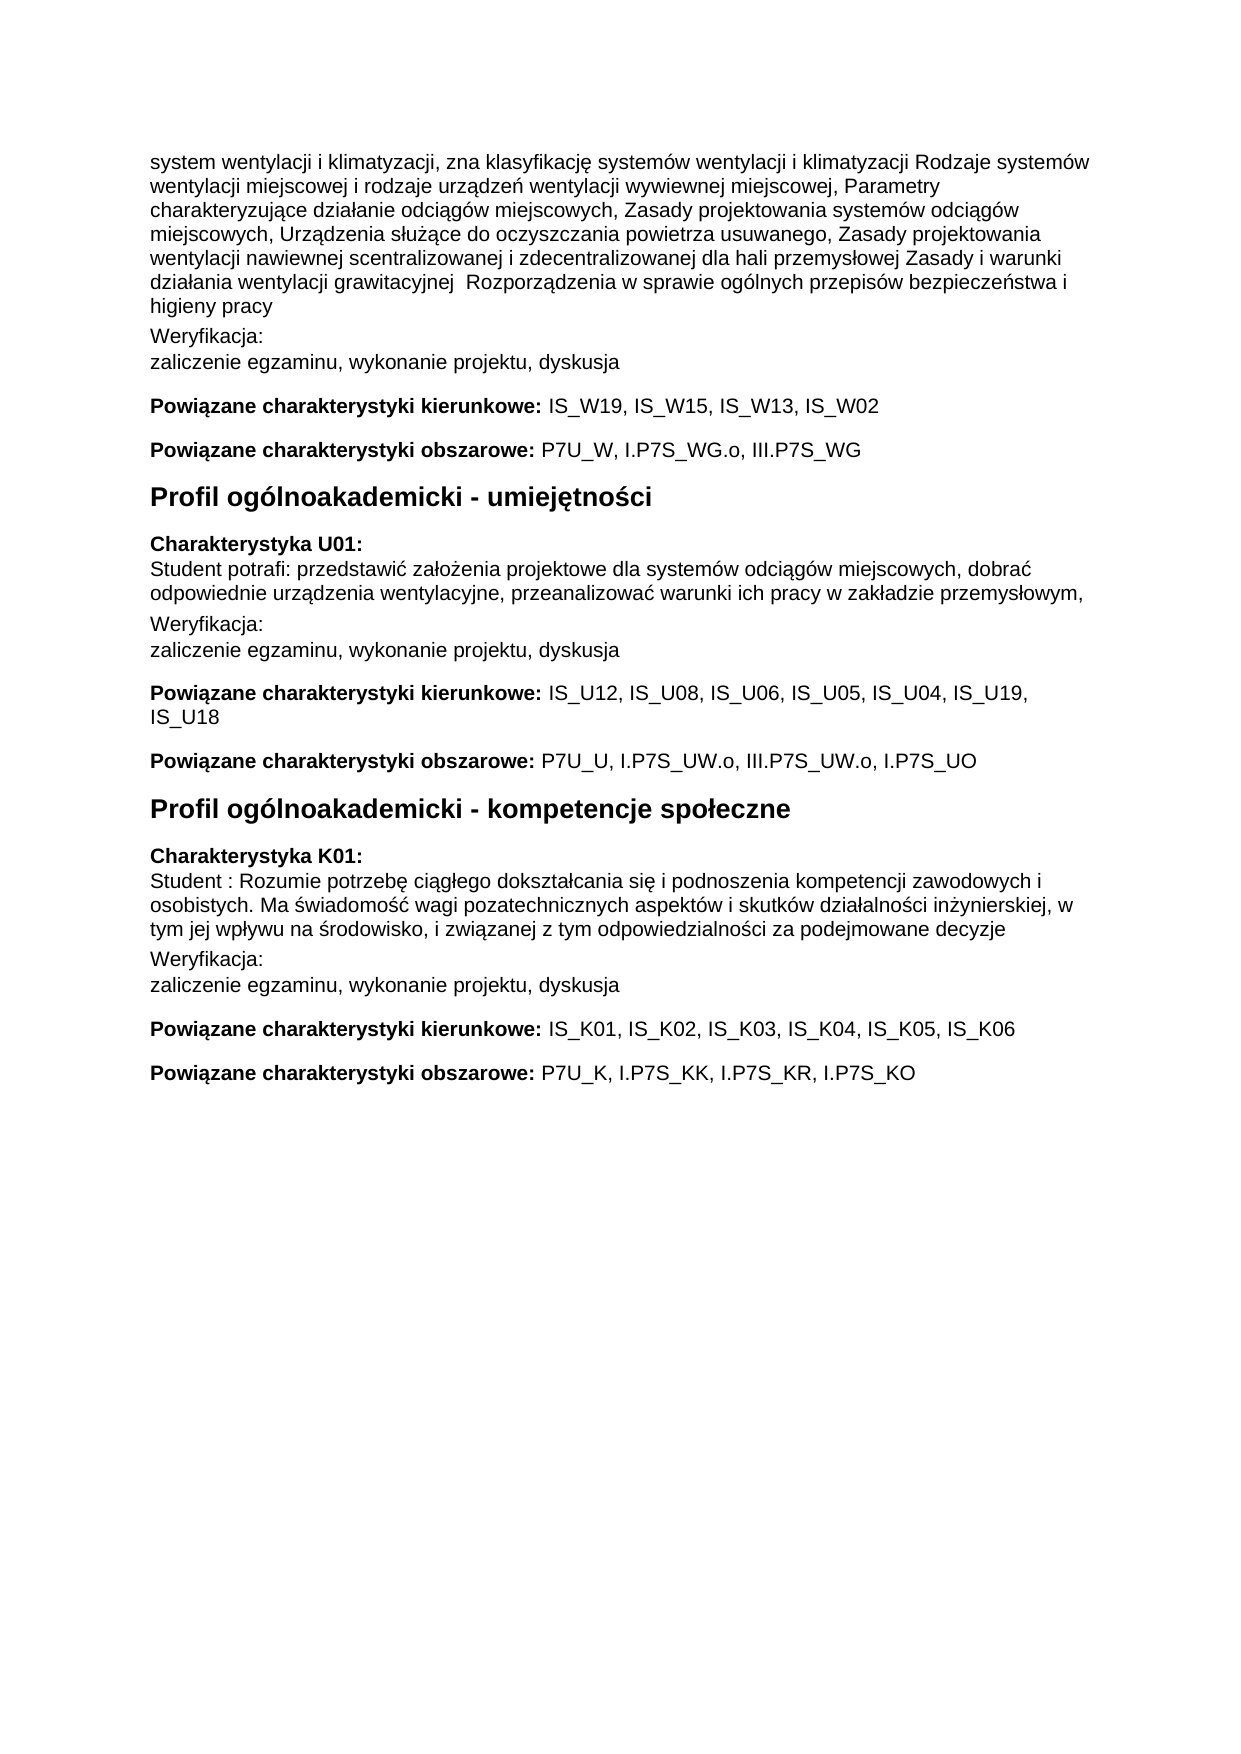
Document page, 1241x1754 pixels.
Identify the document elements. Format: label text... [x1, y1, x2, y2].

text Powiązane charakterystyki obszarowe: P7U_K, I.P7S_KK, I.P7S_KR, I.P7S_KO [150, 1060, 1090, 1084]
text Powiązane charakterystyki obszarowe: P7U_U, I.P7S_UW.o, III.P7S_UW.o, I.P7S_UO [150, 749, 1090, 773]
text Weryfikacja: [150, 611, 1090, 635]
text Weryfikacja: [150, 324, 1090, 348]
text Charakterystyka K01: [150, 844, 1090, 868]
subtitle Profil ogólnoakademicki - umiejętności [150, 481, 1090, 512]
text Powiązane charakterystyki kierunkowe: IS_W19, IS_W15, IS_W13, IS_W02 [150, 394, 1090, 418]
subtitle Profil ogólnoakademicki - kompetencje społeczne [150, 793, 1090, 824]
text zaliczenie egzaminu, wykonanie projektu, dyskusja [150, 973, 1090, 997]
text Weryfikacja: [150, 947, 1090, 971]
text Powiązane charakterystyki obszarowe: P7U_W, I.P7S_WG.o, III.P7S_WG [150, 437, 1090, 461]
text Student : Rozumie potrzebę ciągłego dokształcania się i podnoszenia kompetencji zawodowych i osobistych. Ma świadomość wagi pozatechnicznych aspektów i skutków działalności inżynierskiej, w tym jej wpływu na środowisko, i związanej z tym odpowiedzialności za podejmowane decyzje [150, 869, 1090, 941]
text Powiązane charakterystyki kierunkowe: IS_K01, IS_K02, IS_K03, IS_K04, IS_K05, IS_K06 [150, 1017, 1090, 1041]
text Student potrafi: przedstawić założenia projektowe dla systemów odciągów miejscowych, dobrać odpowiednie urządzenia wentylacyjne, przeanalizować warunki ich pracy w zakładzie przemysłowym, [150, 557, 1090, 605]
text Powiązane charakterystyki kierunkowe: IS_U12, IS_U08, IS_U06, IS_U05, IS_U04, IS_U19, IS_U18 [150, 681, 1090, 729]
text Charakterystyka U01: [150, 532, 1090, 556]
text zaliczenie egzaminu, wykonanie projektu, dyskusja [150, 637, 1090, 661]
text zaliczenie egzaminu, wykonanie projektu, dyskusja [150, 350, 1090, 374]
